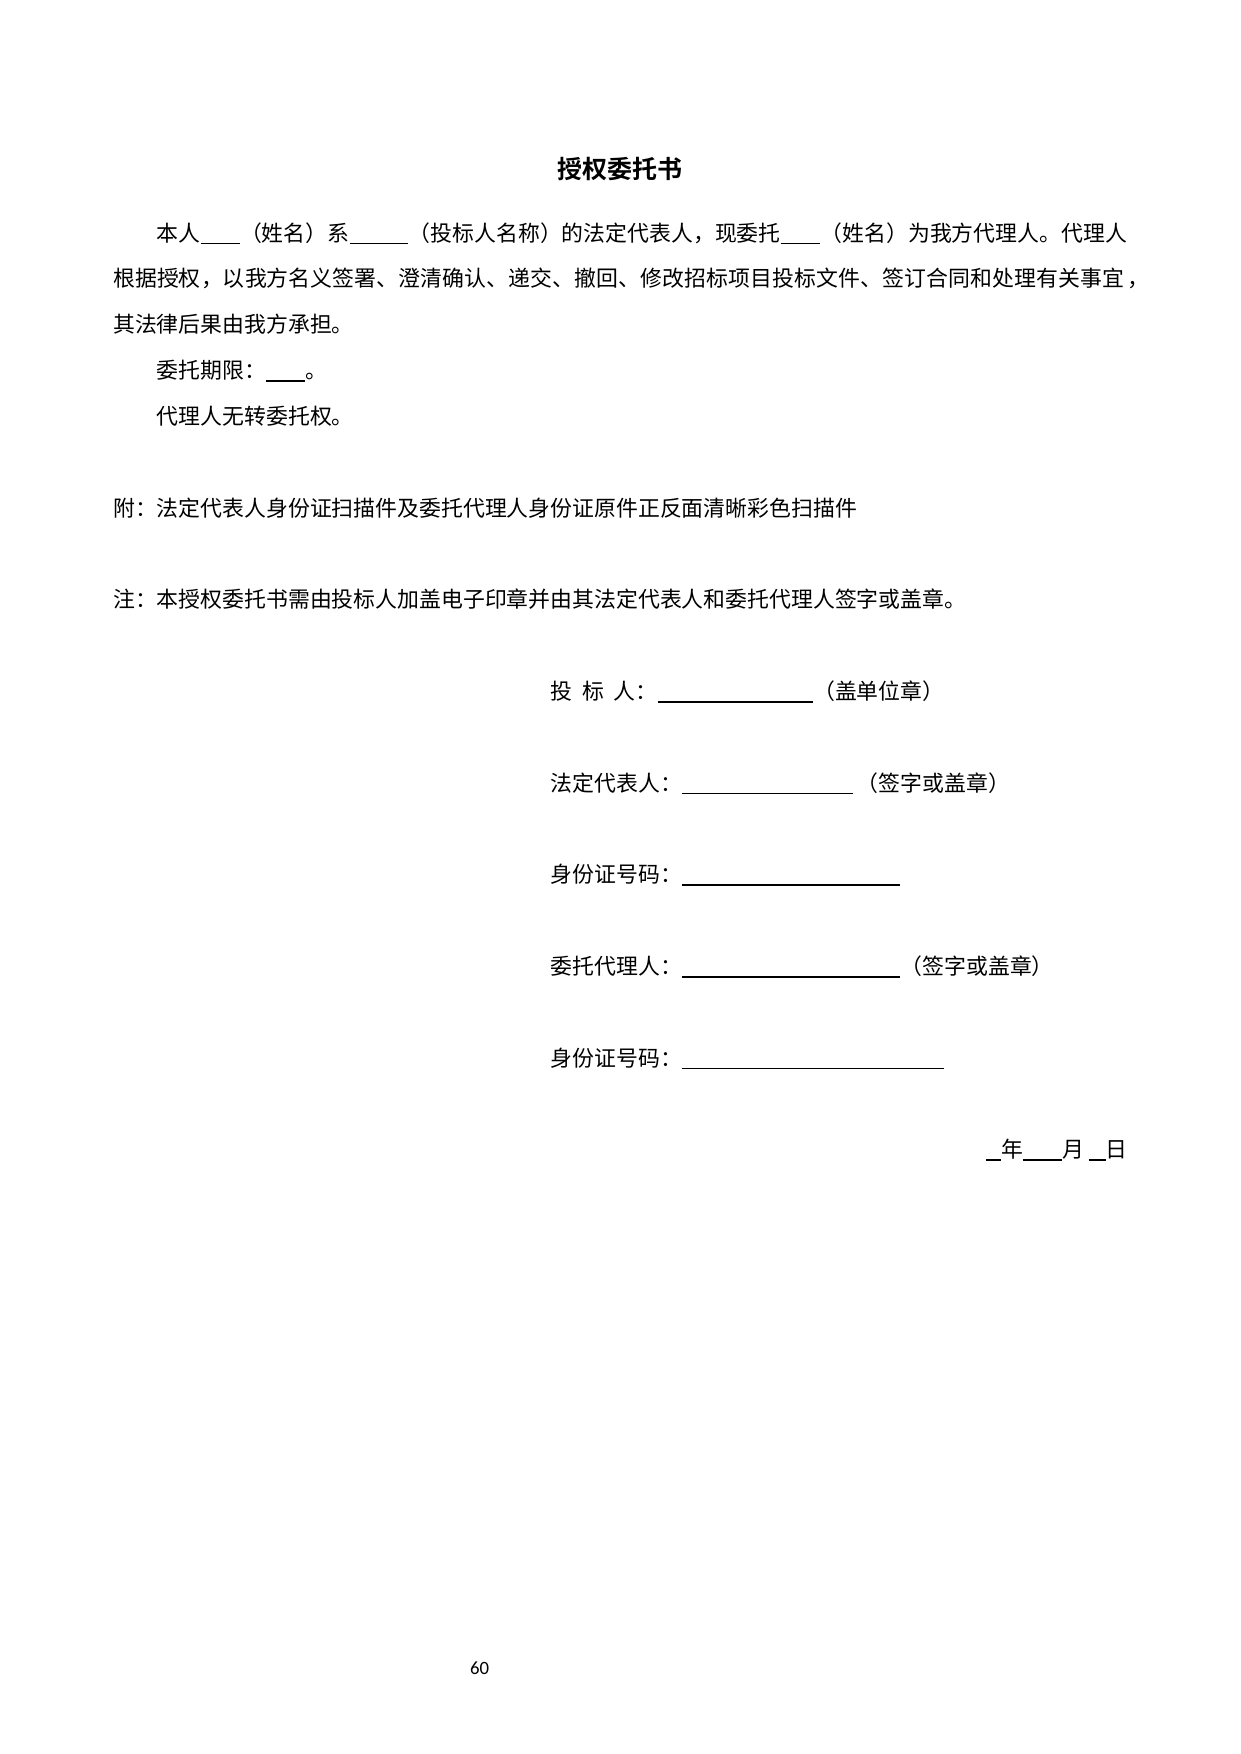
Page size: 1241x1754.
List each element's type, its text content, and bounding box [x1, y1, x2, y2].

text 附：法定代表人身份证扫描件及委托代理人身份证原件正反面清晰彩色扫描件 [113, 479, 1127, 525]
text 本人 （姓名）系 （投标人名称）的法定代表人，现委托 （姓名）为我方代理人。代理人根据授权，以我方名义签署、澄清确认、递交、撤回、修改招标项目投标文件、签订合同和处理有关事宜，其法律后果由我方承担。 [113, 204, 1127, 342]
text 年 月 日 [113, 1121, 1127, 1167]
text 法定代表人： （签字或盖章） [113, 754, 1127, 800]
text 授权委托书 [113, 150, 1127, 186]
text 代理人无转委托权。 [113, 388, 1127, 433]
text 委托期限： 。 [113, 342, 1127, 388]
text 注：本授权委托书需由投标人加盖电子印章并由其法定代表人和委托代理人签字或盖章。 [113, 571, 1127, 617]
text 身份证号码： [113, 846, 1127, 892]
text 身份证号码： [113, 1029, 1127, 1075]
text 委托代理人： （签字或盖章） [113, 938, 1127, 983]
text 投 标 人： （盖单位章） [113, 663, 1127, 708]
